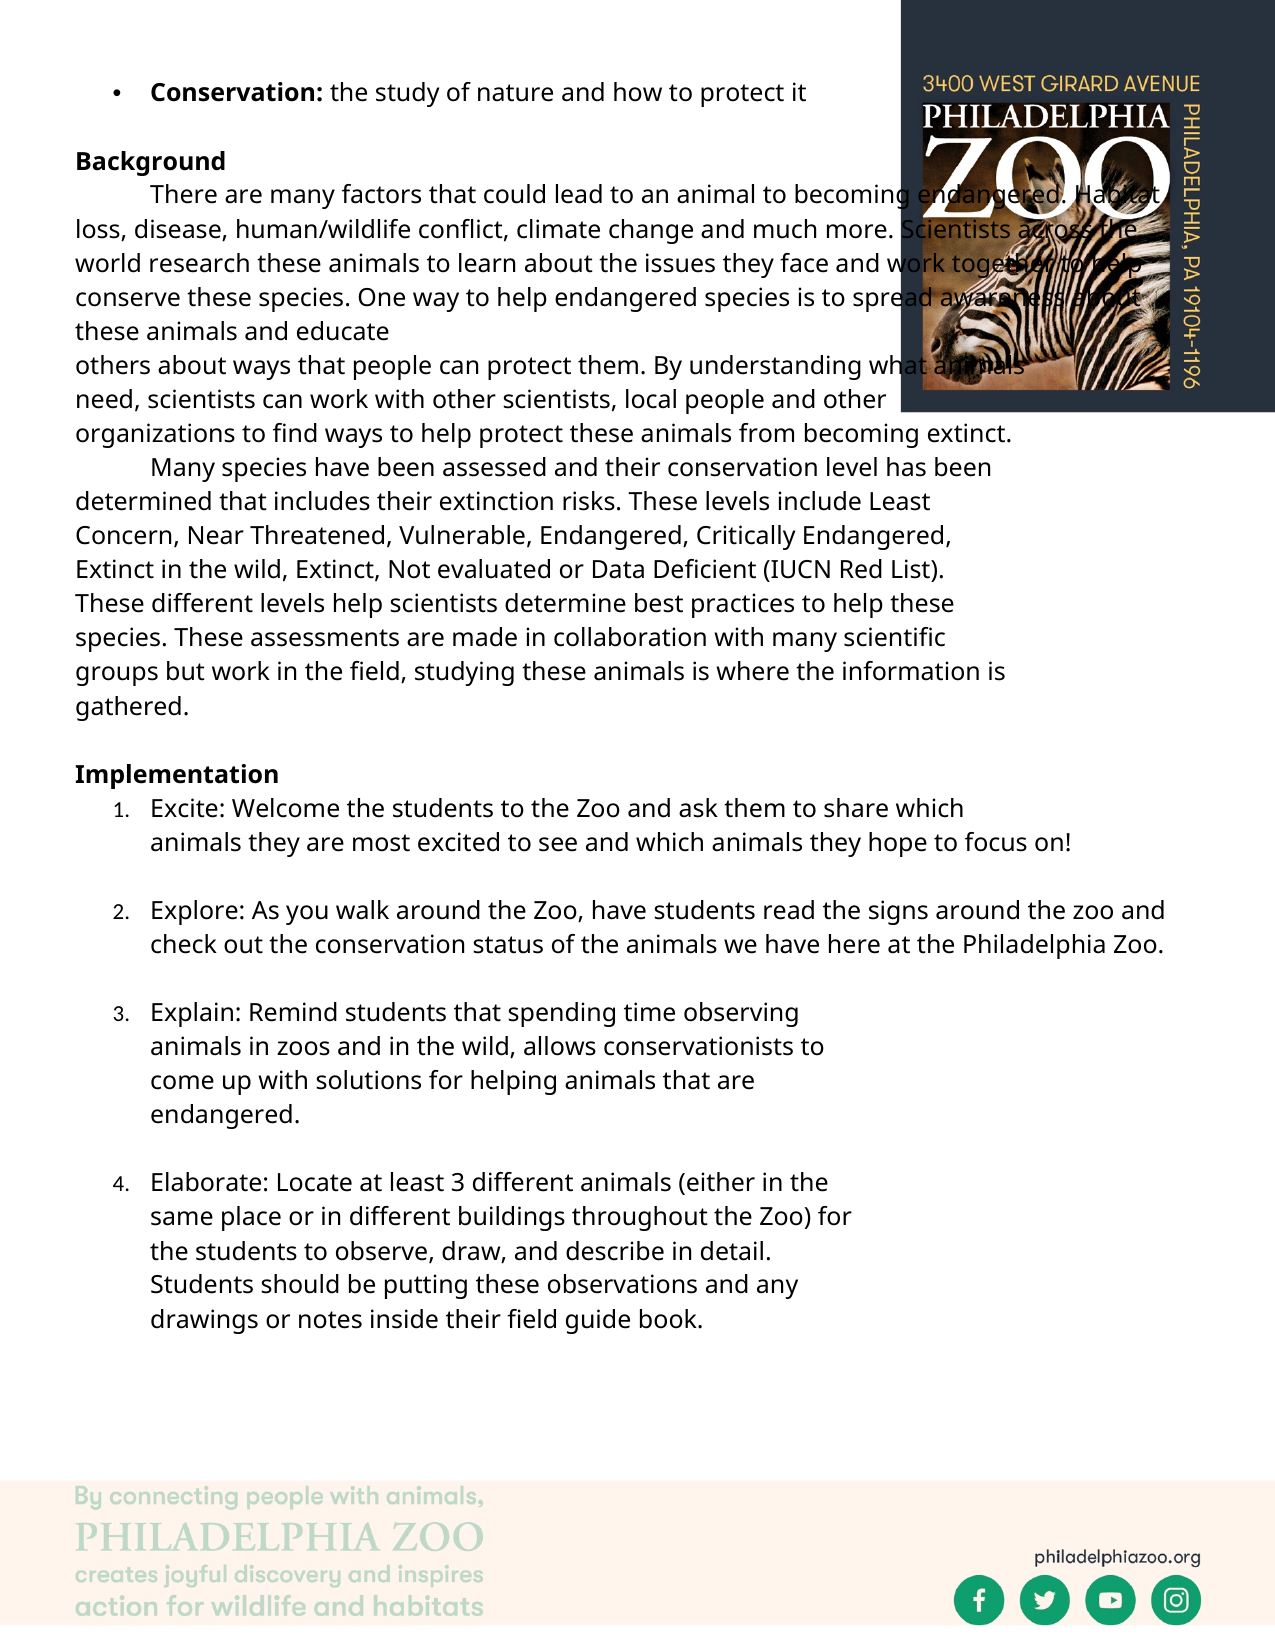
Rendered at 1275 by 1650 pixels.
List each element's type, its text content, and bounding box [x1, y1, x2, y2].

text need, scientists can work with other scientists, local people and other [75, 382, 1200, 416]
list Explain: Remind students that spending time observing animals in zoos and in the wild, allows conservationists to come up with solutions for helping animals that are endangered. [112, 995, 881, 1131]
picture [0, 0, 1275, 1650]
text others about ways that people can protect them. By understanding what animals [75, 347, 1200, 382]
text Many species have been assessed and their conservation level has been [75, 450, 1200, 484]
list Elaborate: Locate at least 3 different animals (either in the same place or in different buildings throughout the Zoo) for the students to observe, draw, and describe in detail. Students should be putting these observations and any drawings or notes inside their field guide book. [112, 1165, 881, 1335]
text Extinct in the wild, Extinct, Not evaluated or Data Deficient (IUCN Red List). [75, 552, 1200, 586]
text There are many factors that could lead to an animal to becoming endangered. Habitat loss, disease, human/wildlife conflict, climate change and much more. Scientists across the world research these animals to learn about the issues they face and work together to help conserve these species. One way to help endangered species is to spread awareness about these animals and educate [75, 177, 1200, 347]
text organizations to find ways to help protect these animals from becoming extinct. [75, 416, 1200, 450]
text Background [75, 143, 1200, 177]
text Implementation [75, 756, 1200, 790]
text species. These assessments are made in collaboration with many scientific [75, 620, 1200, 654]
text groups but work in the field, studying these animals is where the information is [75, 654, 1200, 688]
list Excite: Welcome the students to the Zoo and ask them to share which [112, 790, 1200, 824]
text Concern, Near Threatened, Vulnerable, Endangered, Critically Endangered, [75, 518, 1200, 552]
text determined that includes their extinction risks. These levels include Least [75, 484, 1200, 518]
list Conservation: the study of nature and how to protect it [112, 75, 1200, 109]
list Explore: As you walk around the Zoo, have students read the signs around the zoo and check out the conservation status of the animals we have here at the Philadelphia Zoo. [112, 892, 1200, 961]
text gathered. [75, 688, 1200, 722]
list animals they are most excited to see and which animals they hope to focus on! [150, 824, 1200, 858]
text These different levels help scientists determine best practices to help these [75, 586, 1200, 620]
